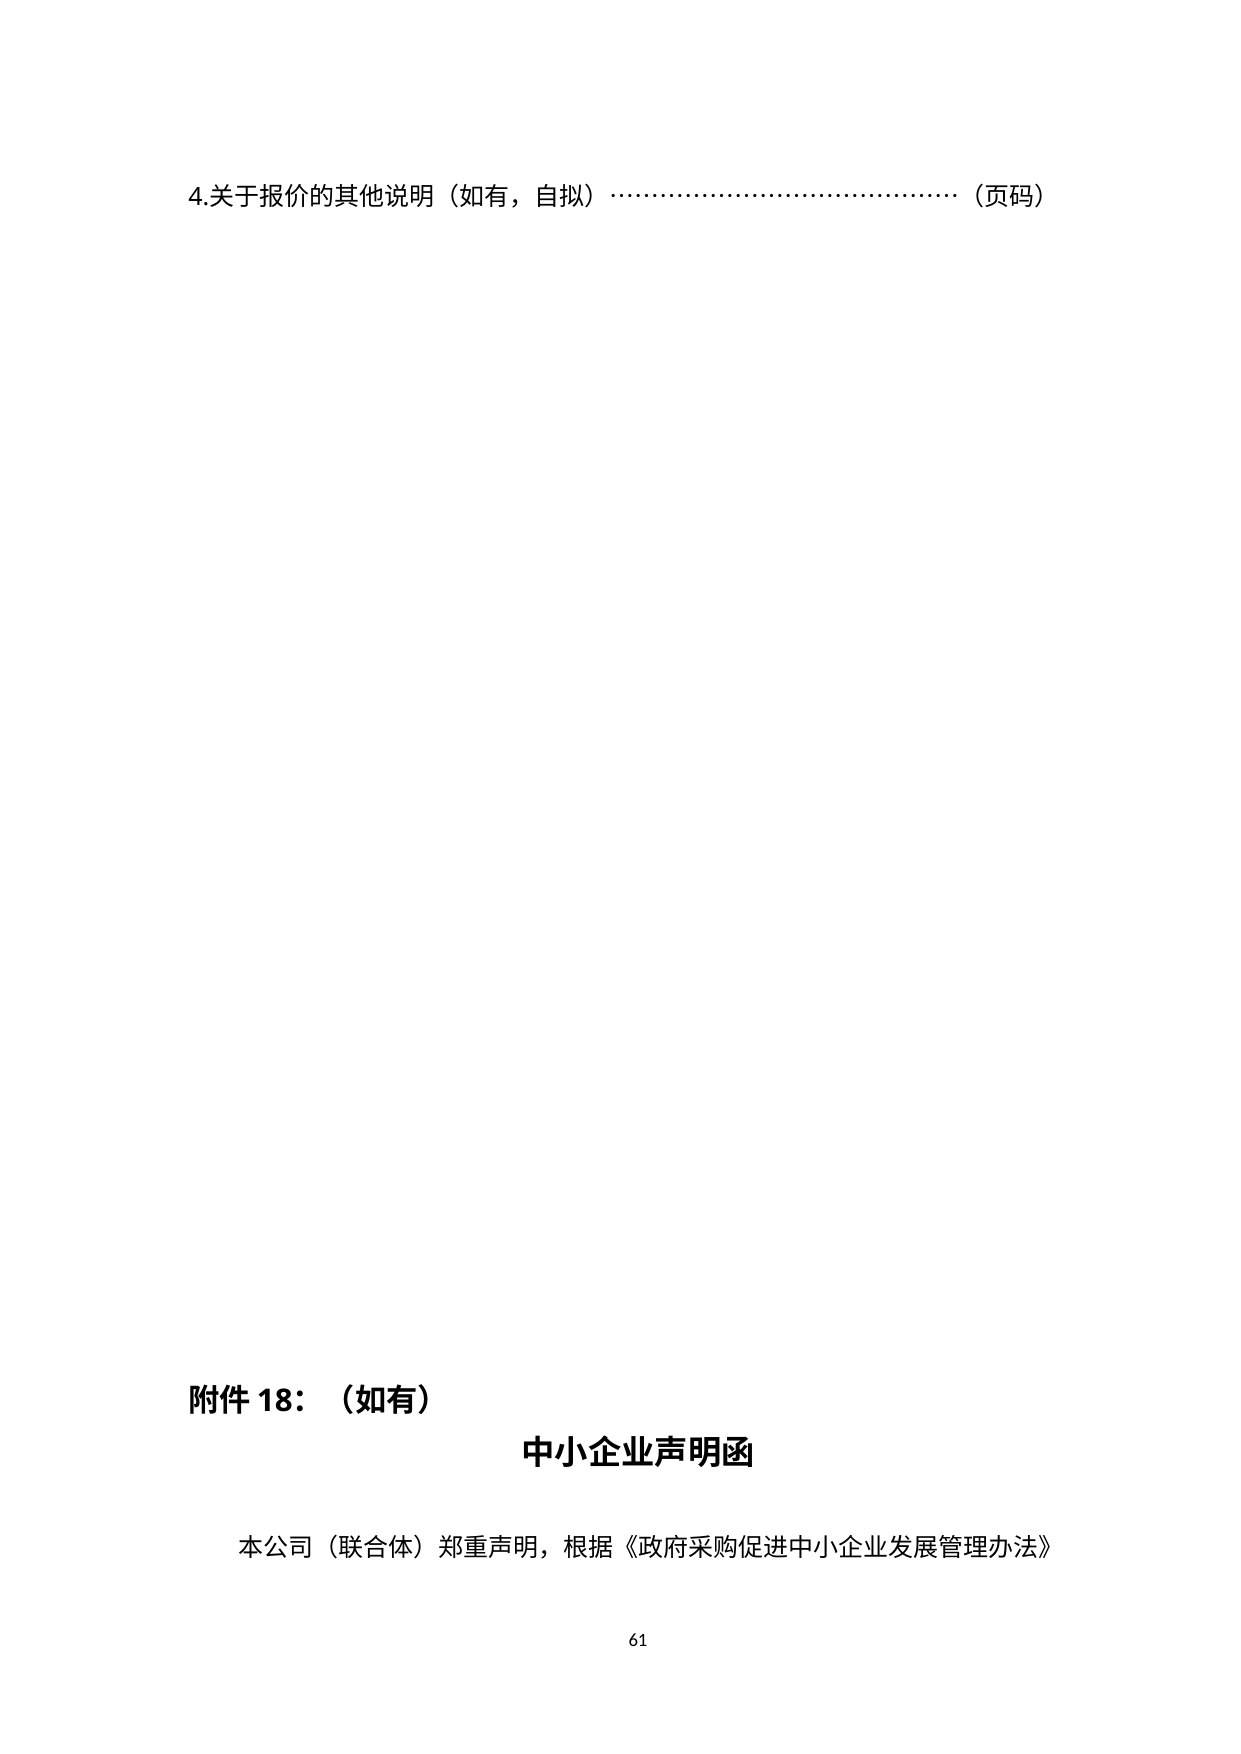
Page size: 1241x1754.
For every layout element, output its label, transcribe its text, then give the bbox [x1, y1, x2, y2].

text 附件18：（如有） [188, 1375, 1088, 1421]
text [188, 1528, 1088, 1564]
text 4.关于报价的其他说明（如有，自拟）……………………………………（页码） [188, 162, 1088, 227]
text 中小企业声明函 [188, 1426, 1088, 1474]
